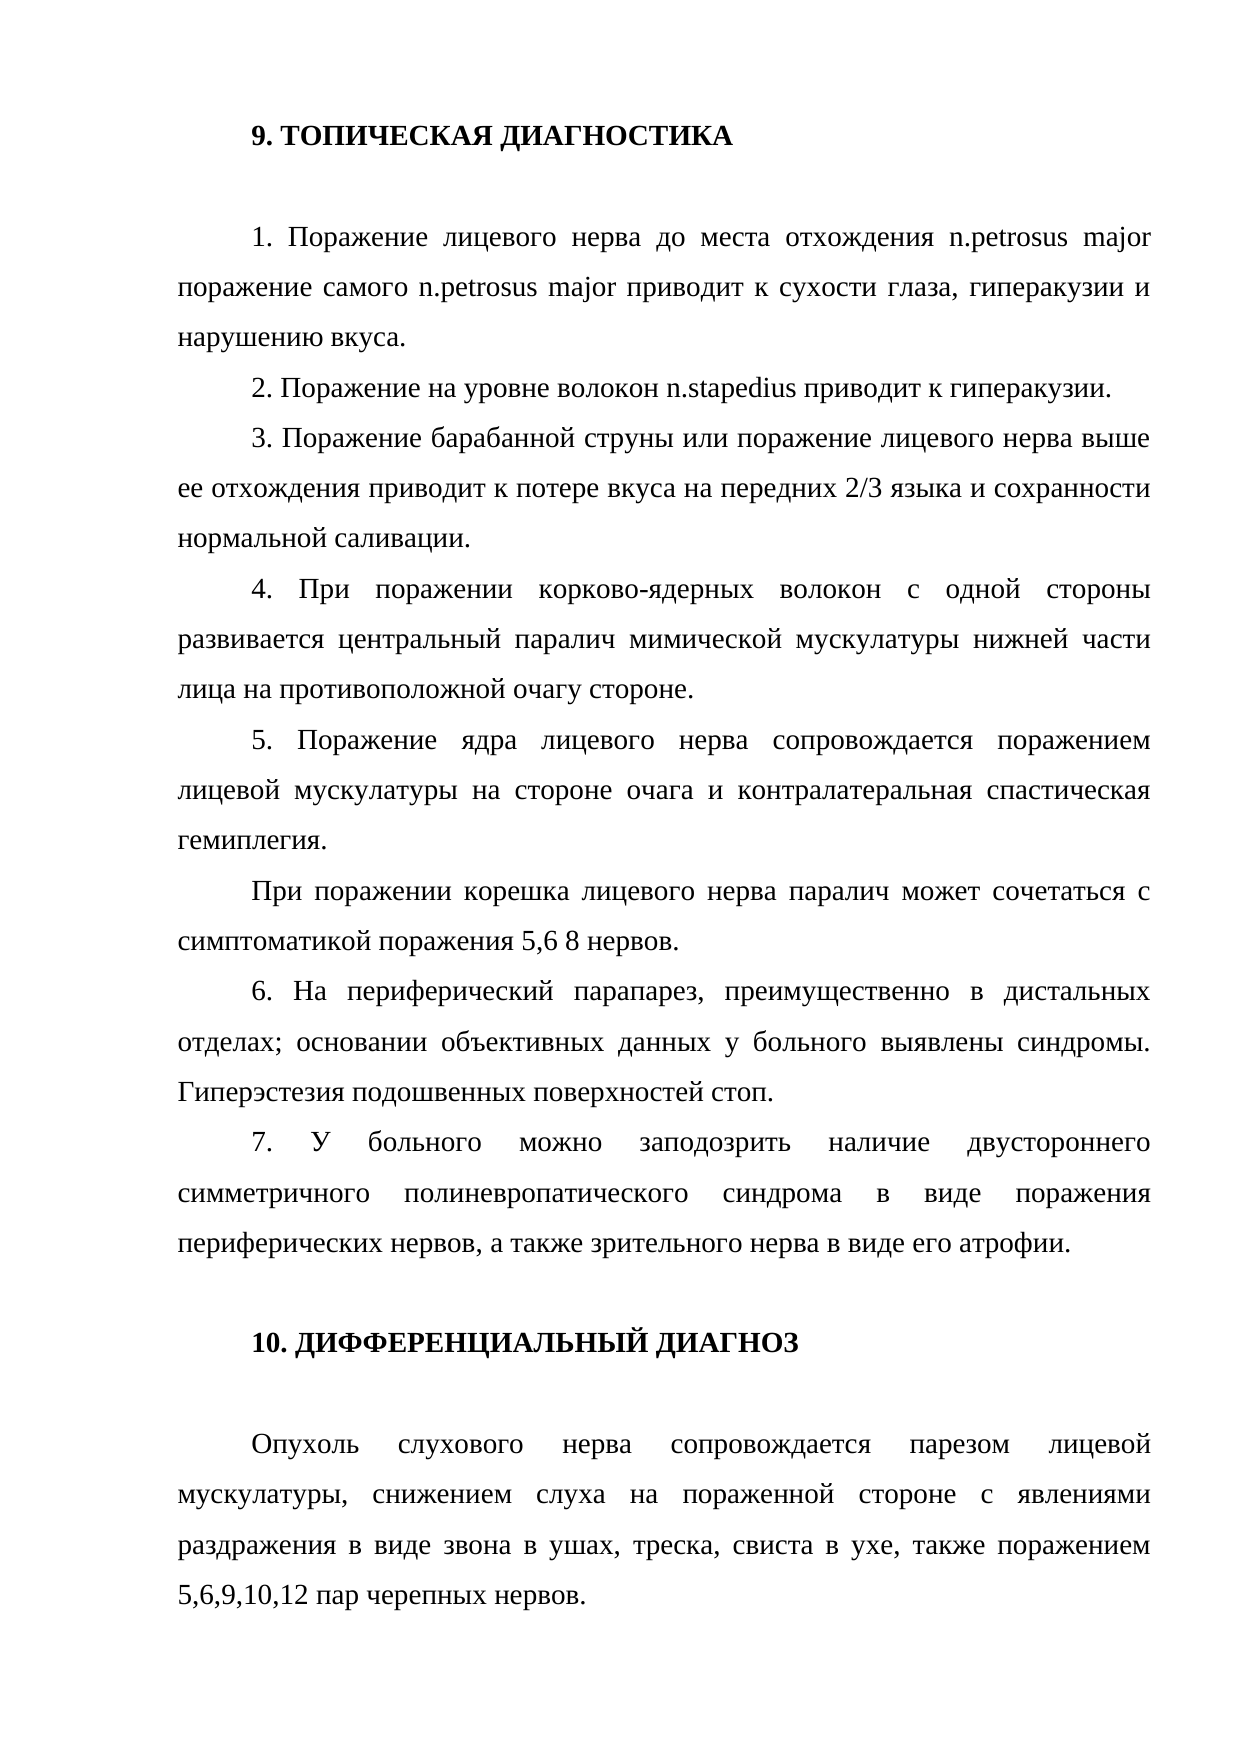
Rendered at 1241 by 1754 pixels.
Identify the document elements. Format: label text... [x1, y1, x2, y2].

text 4. При поражении корково-ядерных волокон с одной стороны развивается центральный паралич мимической мускулатуры нижней части лица на противоположной очагу стороне. [177, 571, 1152, 705]
text 9. ТОПИЧЕСКАЯ ДИАГНОСТИКА [177, 118, 1152, 152]
text 1. Поражение лицевого нерва до места отхождения n.petrosus major поражение самого n.petrosus major приводит к сухости глаза, гиперакузии и нарушению вкуса. [177, 219, 1152, 353]
text 5. Поражение ядра лицевого нерва сопровождается поражением лицевой мускулатуры на стороне очага и контралатеральная спастическая гемиплегия. [177, 722, 1152, 856]
text 3. Поражение барабанной струны или поражение лицевого нерва выше ее отхождения приводит к потере вкуса на передних 2/3 языка и сохранности нормальной саливации. [177, 420, 1152, 554]
text Опухоль слухового нерва сопровождается парезом лицевой мускулатуры, снижением слуха на пораженной стороне с явлениями раздражения в виде звона в ушах, треска, свиста в ухе, также поражением 5,6,9,10,12 пар черепных нервов. [177, 1426, 1152, 1611]
text 7. У больного можно заподозрить наличие двустороннего симметричного полиневропатического синдрома в виде поражения периферических нервов, а также зрительного нерва в виде его атрофии. [177, 1124, 1152, 1258]
text 10. ДИФФЕРЕНЦИАЛЬНЫЙ ДИАГНОЗ [177, 1326, 1152, 1359]
text При поражении корешка лицевого нерва паралич может сочетаться с симптоматикой поражения 5,6 8 нервов. [177, 873, 1152, 957]
text 6. На периферический парапарез, преимущественно в дистальных отделах; основании объективных данных у больного выявлены синдромы. Гиперэстезия подошвенных поверхностей стоп. [177, 973, 1152, 1108]
text 2. Поражение на уровне волокон n.stapedius приводит к гиперакузии. [177, 370, 1152, 403]
